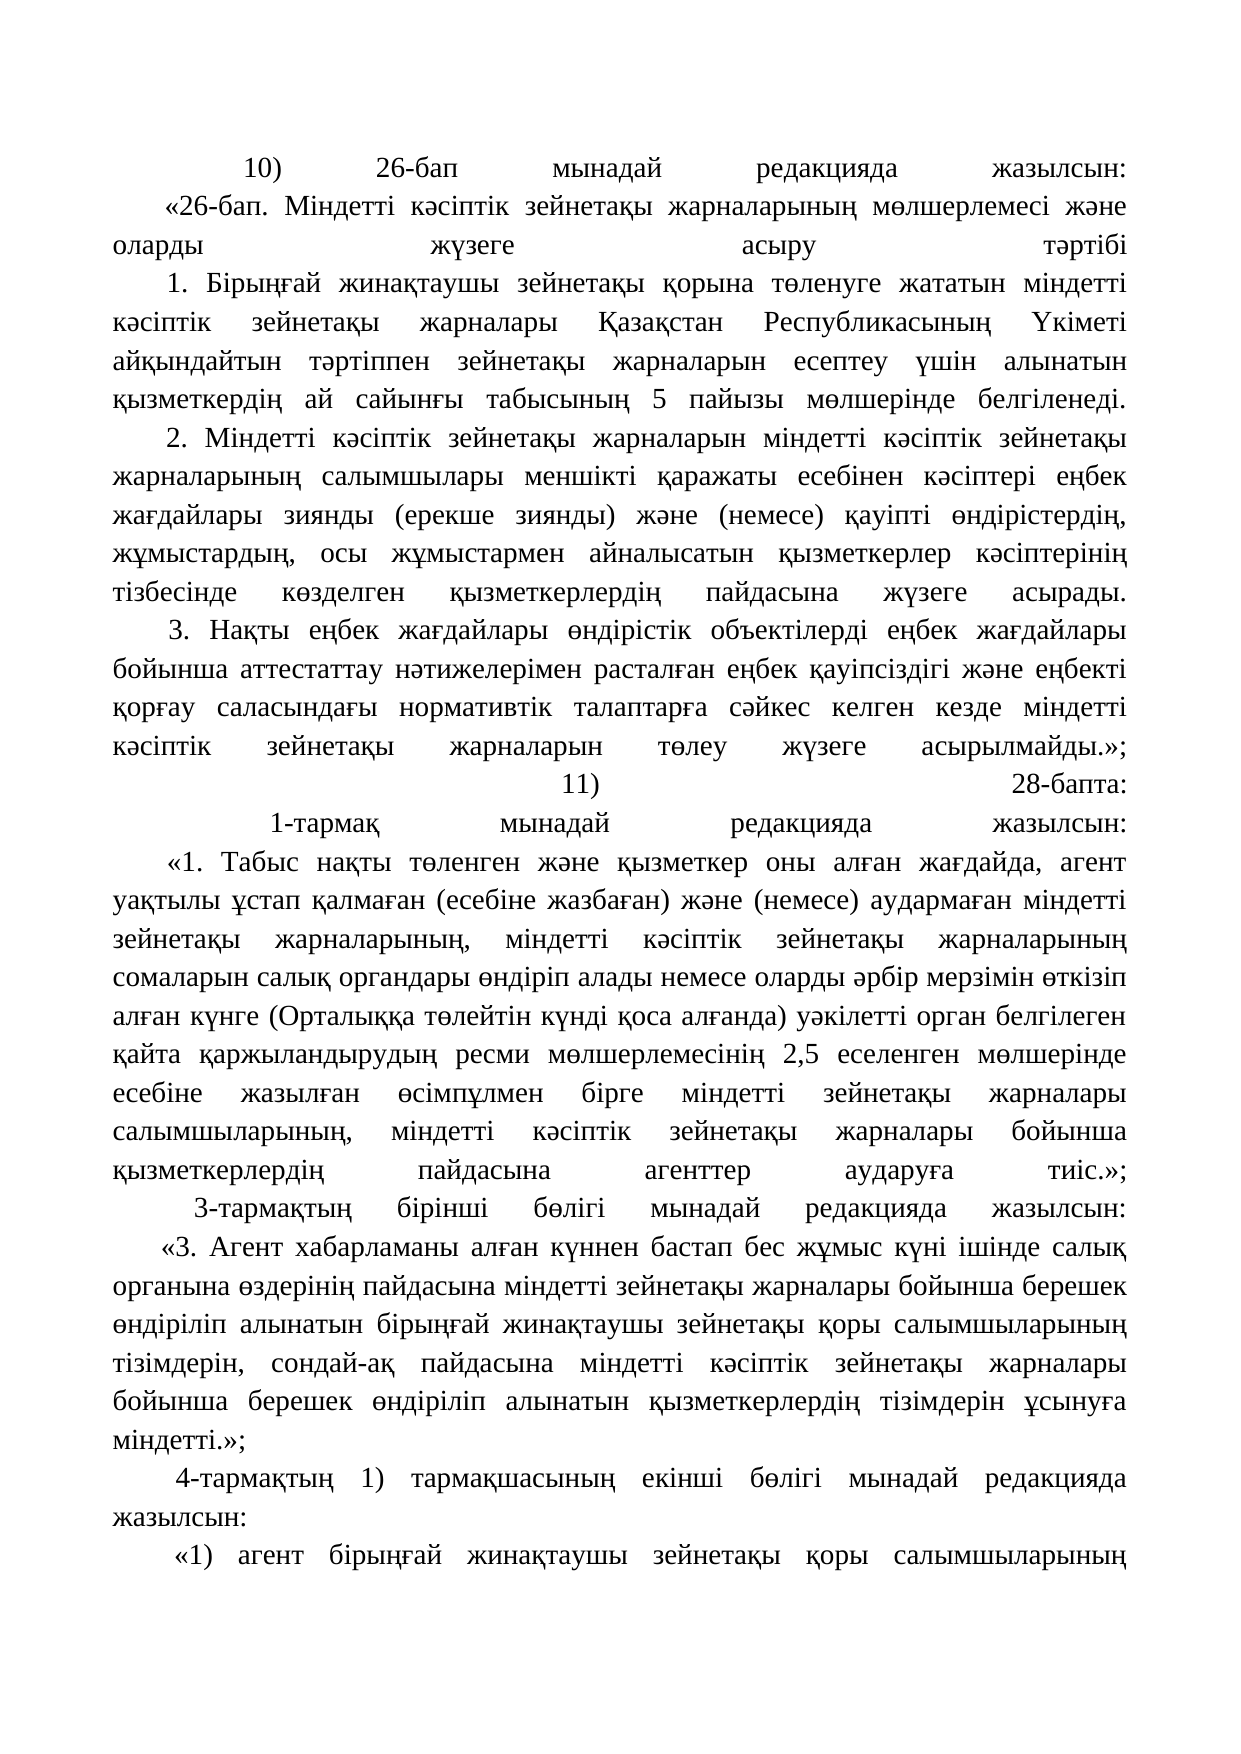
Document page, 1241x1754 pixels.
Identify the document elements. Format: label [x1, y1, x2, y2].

text [112, 150, 1128, 1571]
